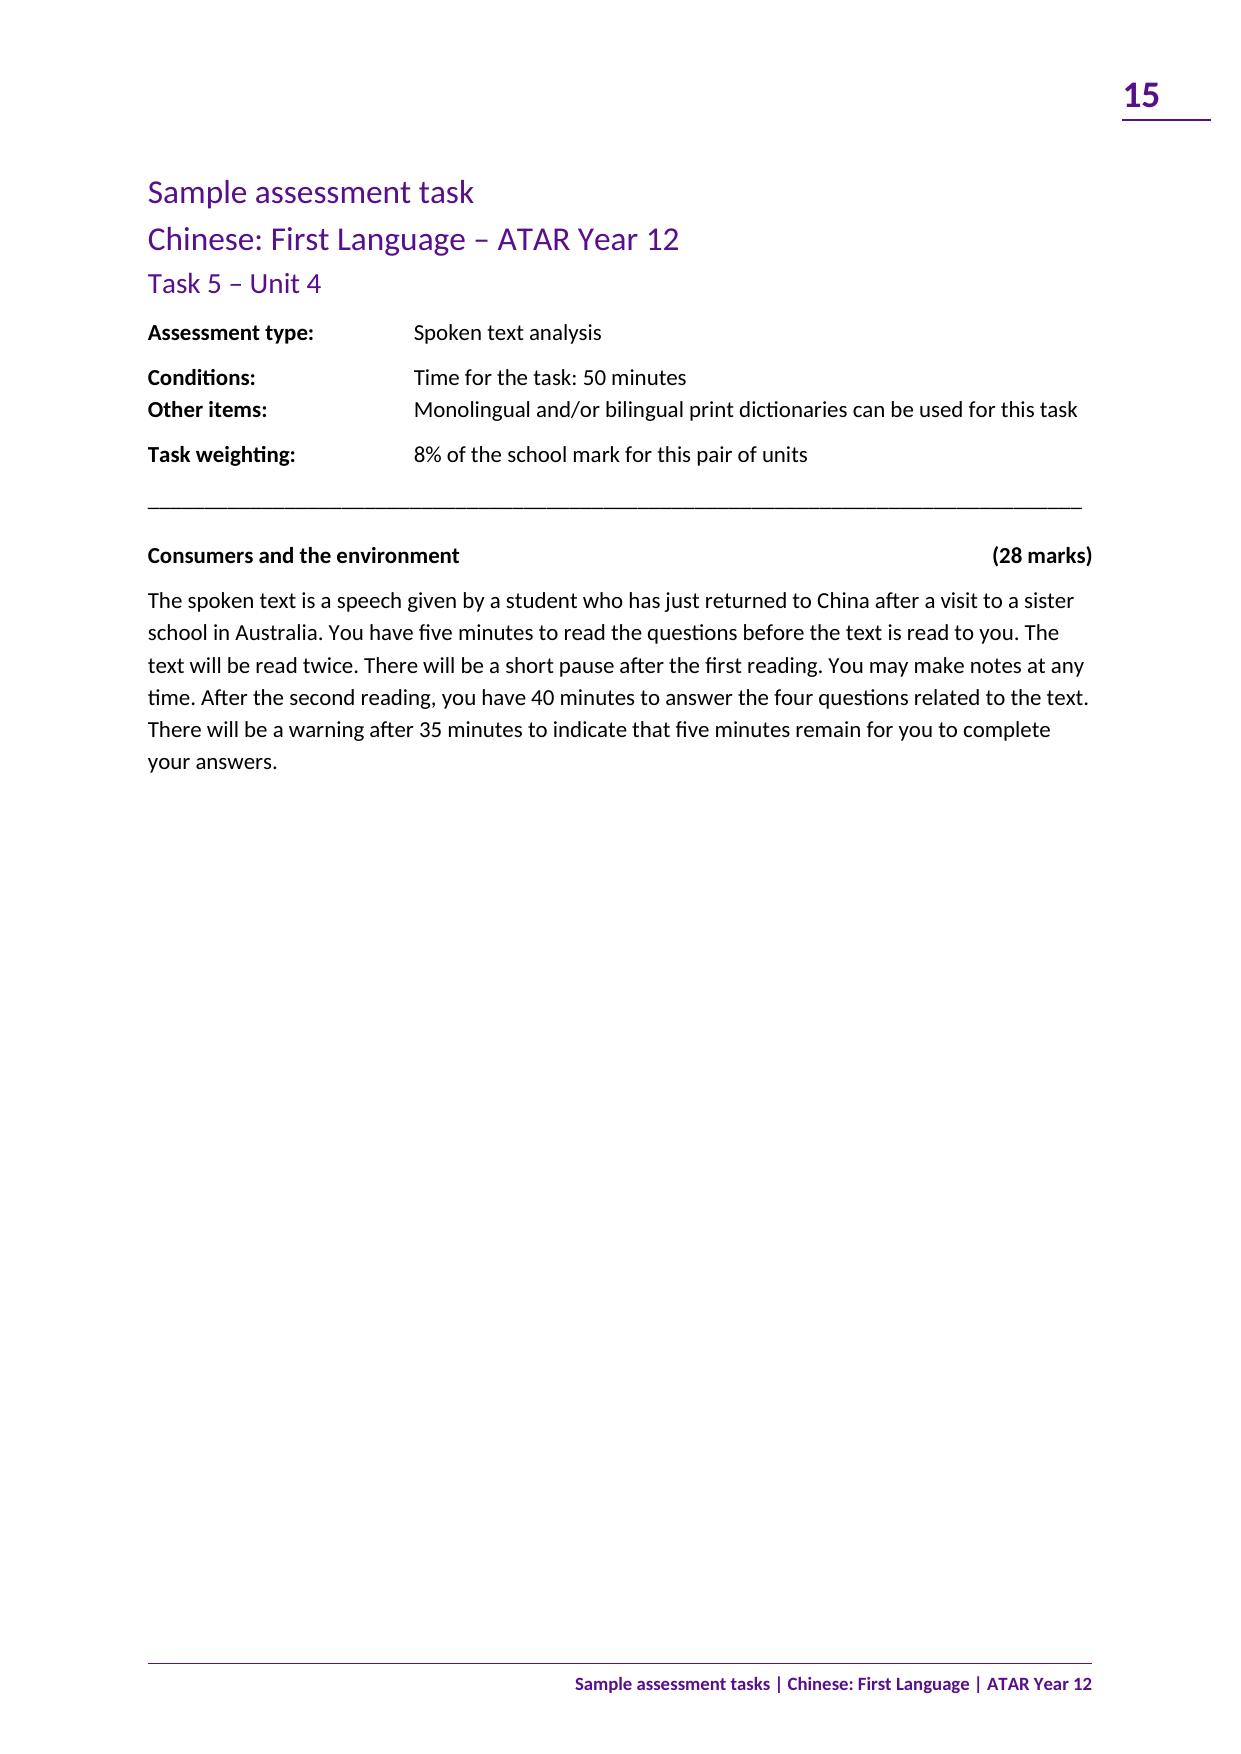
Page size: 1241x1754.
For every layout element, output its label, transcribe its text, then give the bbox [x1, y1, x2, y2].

text Conditions: Time for the task: 50 minutes Other items: Monolingual and/or bilingual print dictionaries can be used for this task [148, 363, 1092, 423]
text The spoken text is a speech given by a student who has just returned to China after a visit to a sister school in Australia. You have five minutes to read the questions before the text is read to you. The text will be read twice. There will be a short pause after the first reading. You may make notes at any time. After the second reading, you have 40 minutes to answer the four questions related to the text. There will be a warning after 35 minutes to indicate that five minutes remain for you to complete your answers. [148, 586, 1092, 775]
text Task weighting: 8% of the school mark for this pair of units [148, 440, 1092, 468]
text Consumers and the environment (28 marks) [148, 542, 1092, 570]
subtitle Sample assessment task [148, 171, 1092, 212]
subtitle Chinese: First Language – ATAR Year 12 [148, 218, 1092, 259]
text __________________________________________________________________________________ [148, 484, 1092, 512]
text Assessment type: Spoken text analysis [148, 318, 1092, 346]
subtitle Task 5 – Unit 4 [148, 265, 1092, 300]
